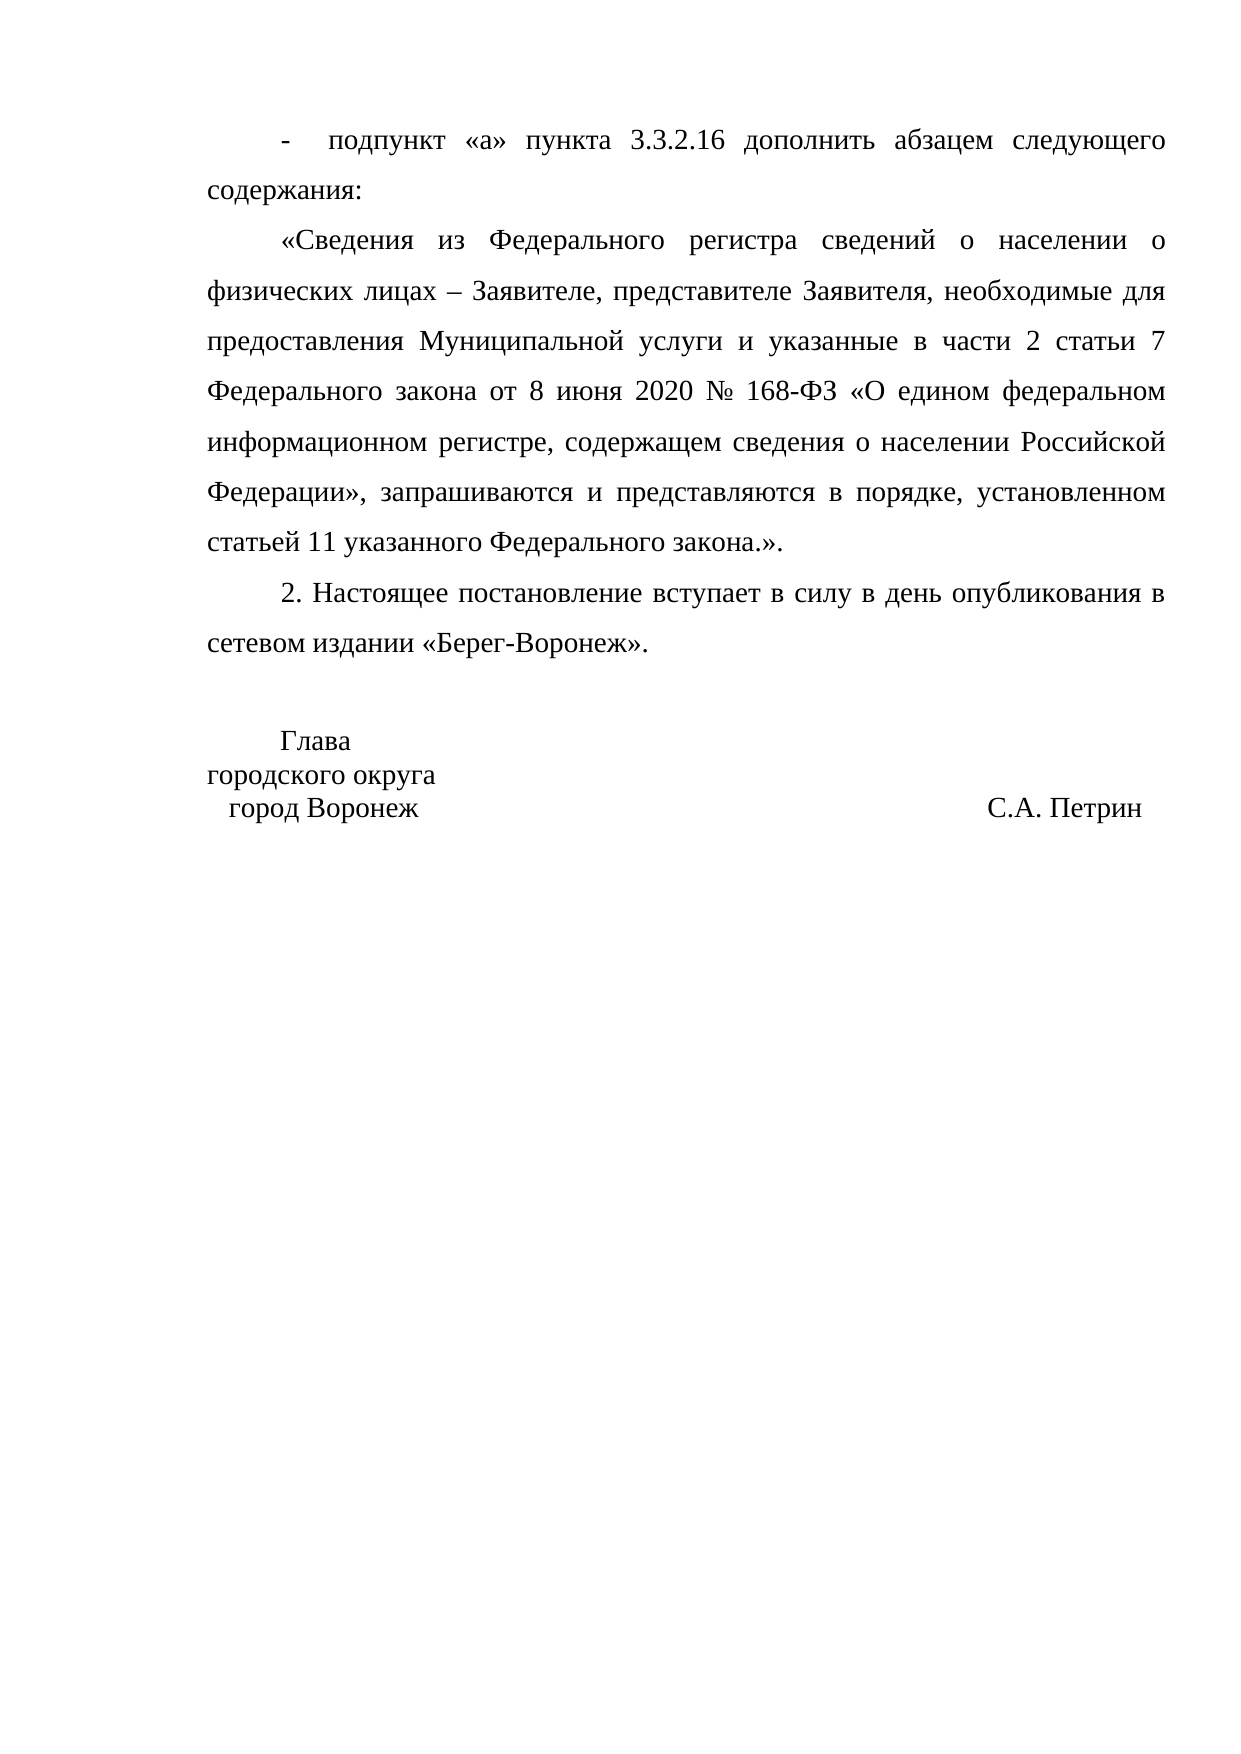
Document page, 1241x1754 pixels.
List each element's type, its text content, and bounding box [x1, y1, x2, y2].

text город Воронеж С.А. Петрин [207, 790, 1167, 824]
text 2. Настоящее постановление вступает в силу в день опубликования в сетевом издании «Берег-Воронеж». [207, 575, 1167, 658]
text городского округа [207, 757, 1167, 790]
list «Сведения из Федерального регистра сведений о населении о физических лицах – Заявителе, представителе Заявителя, необходимые для предоставления Муниципальной услуги и указанные в части 2 статьи 7 Федерального закона от 8 июня 2020 № 168-ФЗ «О едином федеральном информационном регистре, содержащем сведения о населении Российской Федерации», запрашиваются и представляются в порядке, установленном статьей 11 указанного Федерального закона.». [207, 222, 1167, 558]
text - подпункт «а» пункта 3.3.2.16 дополнить абзацем следующего содержания: [207, 122, 1167, 206]
text Глава [207, 723, 1167, 757]
